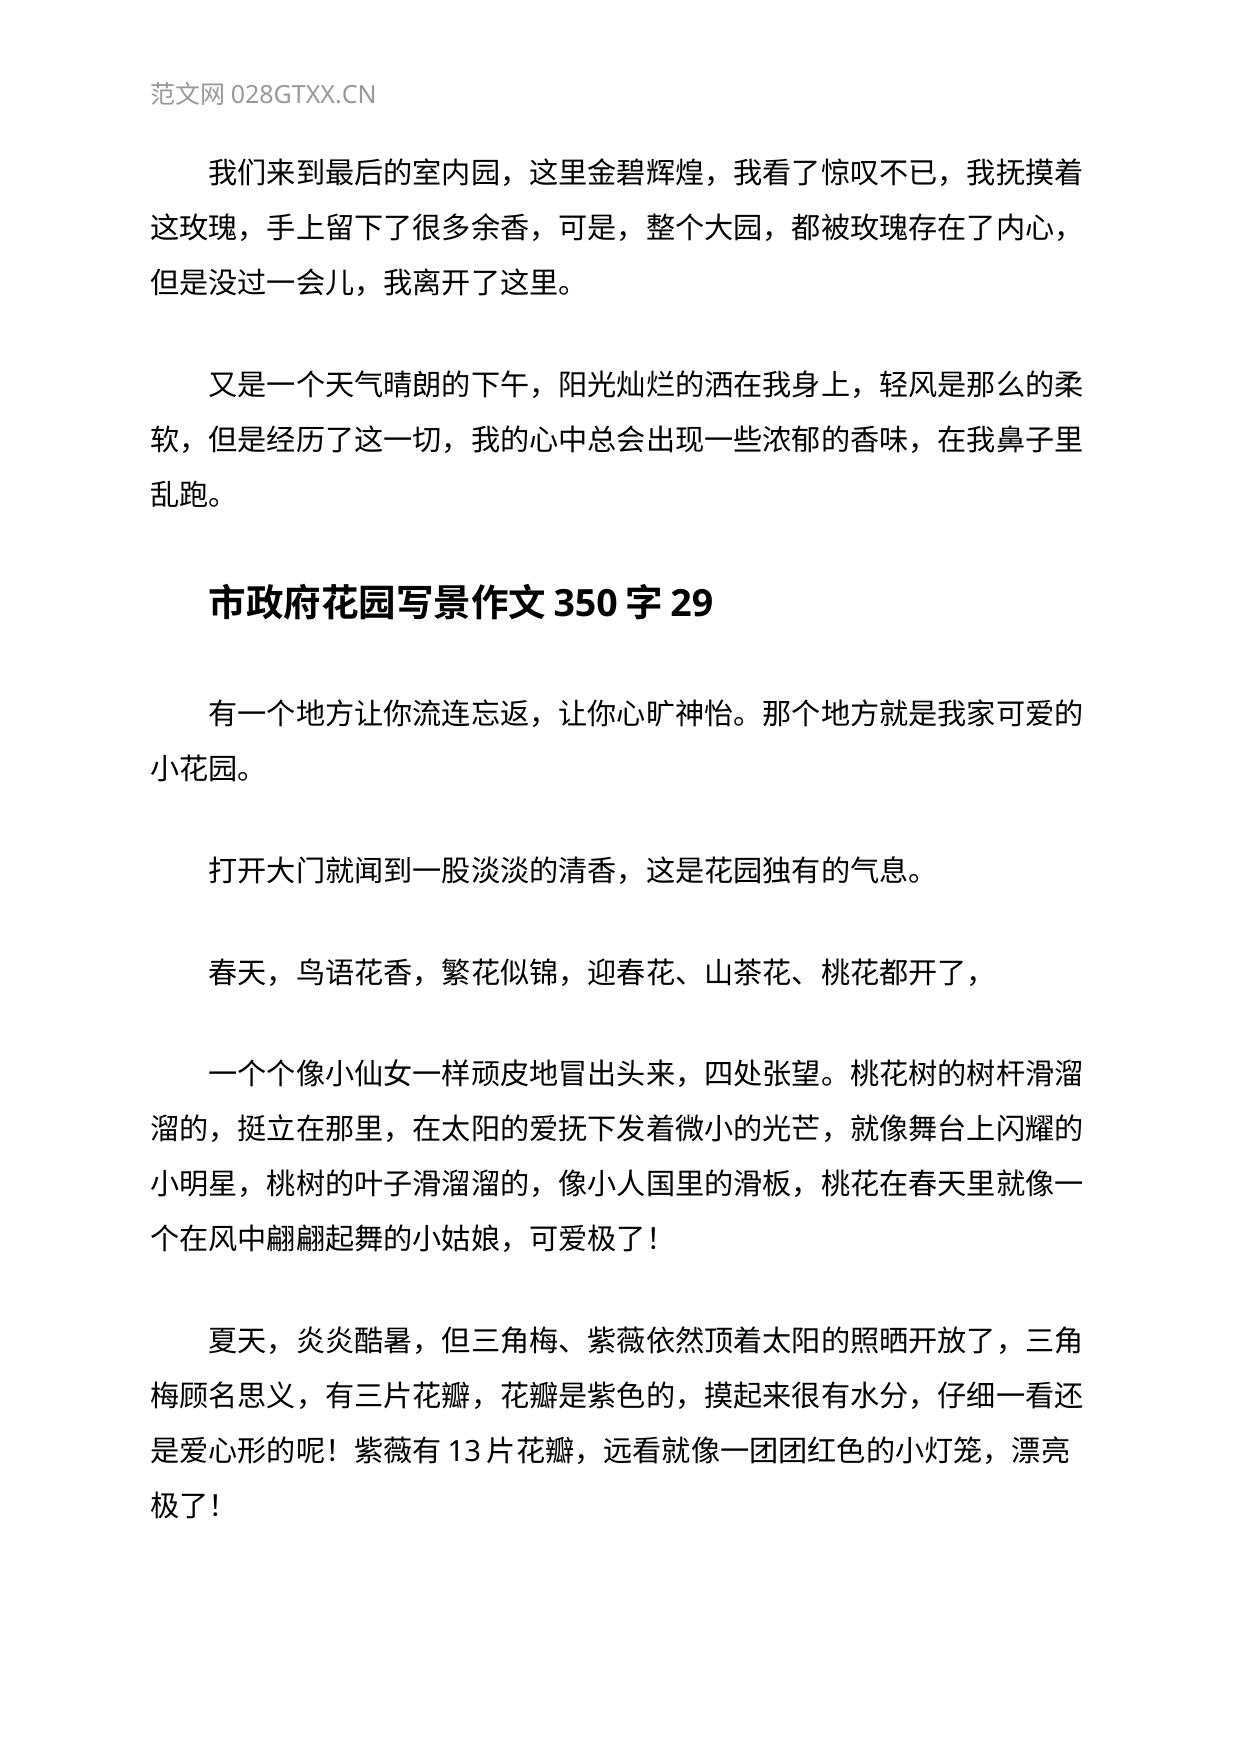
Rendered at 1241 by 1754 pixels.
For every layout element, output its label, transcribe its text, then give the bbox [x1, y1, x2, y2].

text 打开大门就闻到一股淡淡的清香，这是花园独有的气息。 [150, 847, 1090, 890]
text 又是一个天气晴朗的下午，阳光灿烂的洒在我身上，轻风是那么的柔软，但是经历了这一切，我的心中总会出现一些浓郁的香味，在我鼻子里乱跑。 [150, 362, 1090, 514]
text 夏天，炎炎酷暑，但三角梅、紫薇依然顶着太阳的照晒开放了，三角梅顾名思义，有三片花瓣，花瓣是紫色的，摸起来很有水分，仔细一看还是爱心形的呢！紫薇有13片花瓣，远看就像一团团红色的小灯笼，漂亮极了！ [150, 1317, 1090, 1524]
text 我们来到最后的室内园，这里金碧辉煌，我看了惊叹不已，我抚摸着这玫瑰，手上留下了很多余香，可是，整个大园，都被玫瑰存在了内心，但是没过一会儿，我离开了这里。 [150, 150, 1090, 302]
text 一个个像小仙女一样顽皮地冒出头来，四处张望。桃花树的树杆滑溜溜的，挺立在那里，在太阳的爱抚下发着微小的光芒，就像舞台上闪耀的小明星，桃树的叶子滑溜溜的，像小人国里的滑板，桃花在春天里就像一个在风中翩翩起舞的小姑娘，可爱极了！ [150, 1051, 1090, 1258]
text 有一个地方让你流连忘返，让你心旷神怡。那个地方就是我家可爱的小花园。 [150, 691, 1090, 788]
text 市政府花园写景作文350字29 [150, 573, 1090, 628]
text 春天，鸟语花香，繁花似锦，迎春花、山茶花、桃花都开了， [150, 949, 1090, 991]
